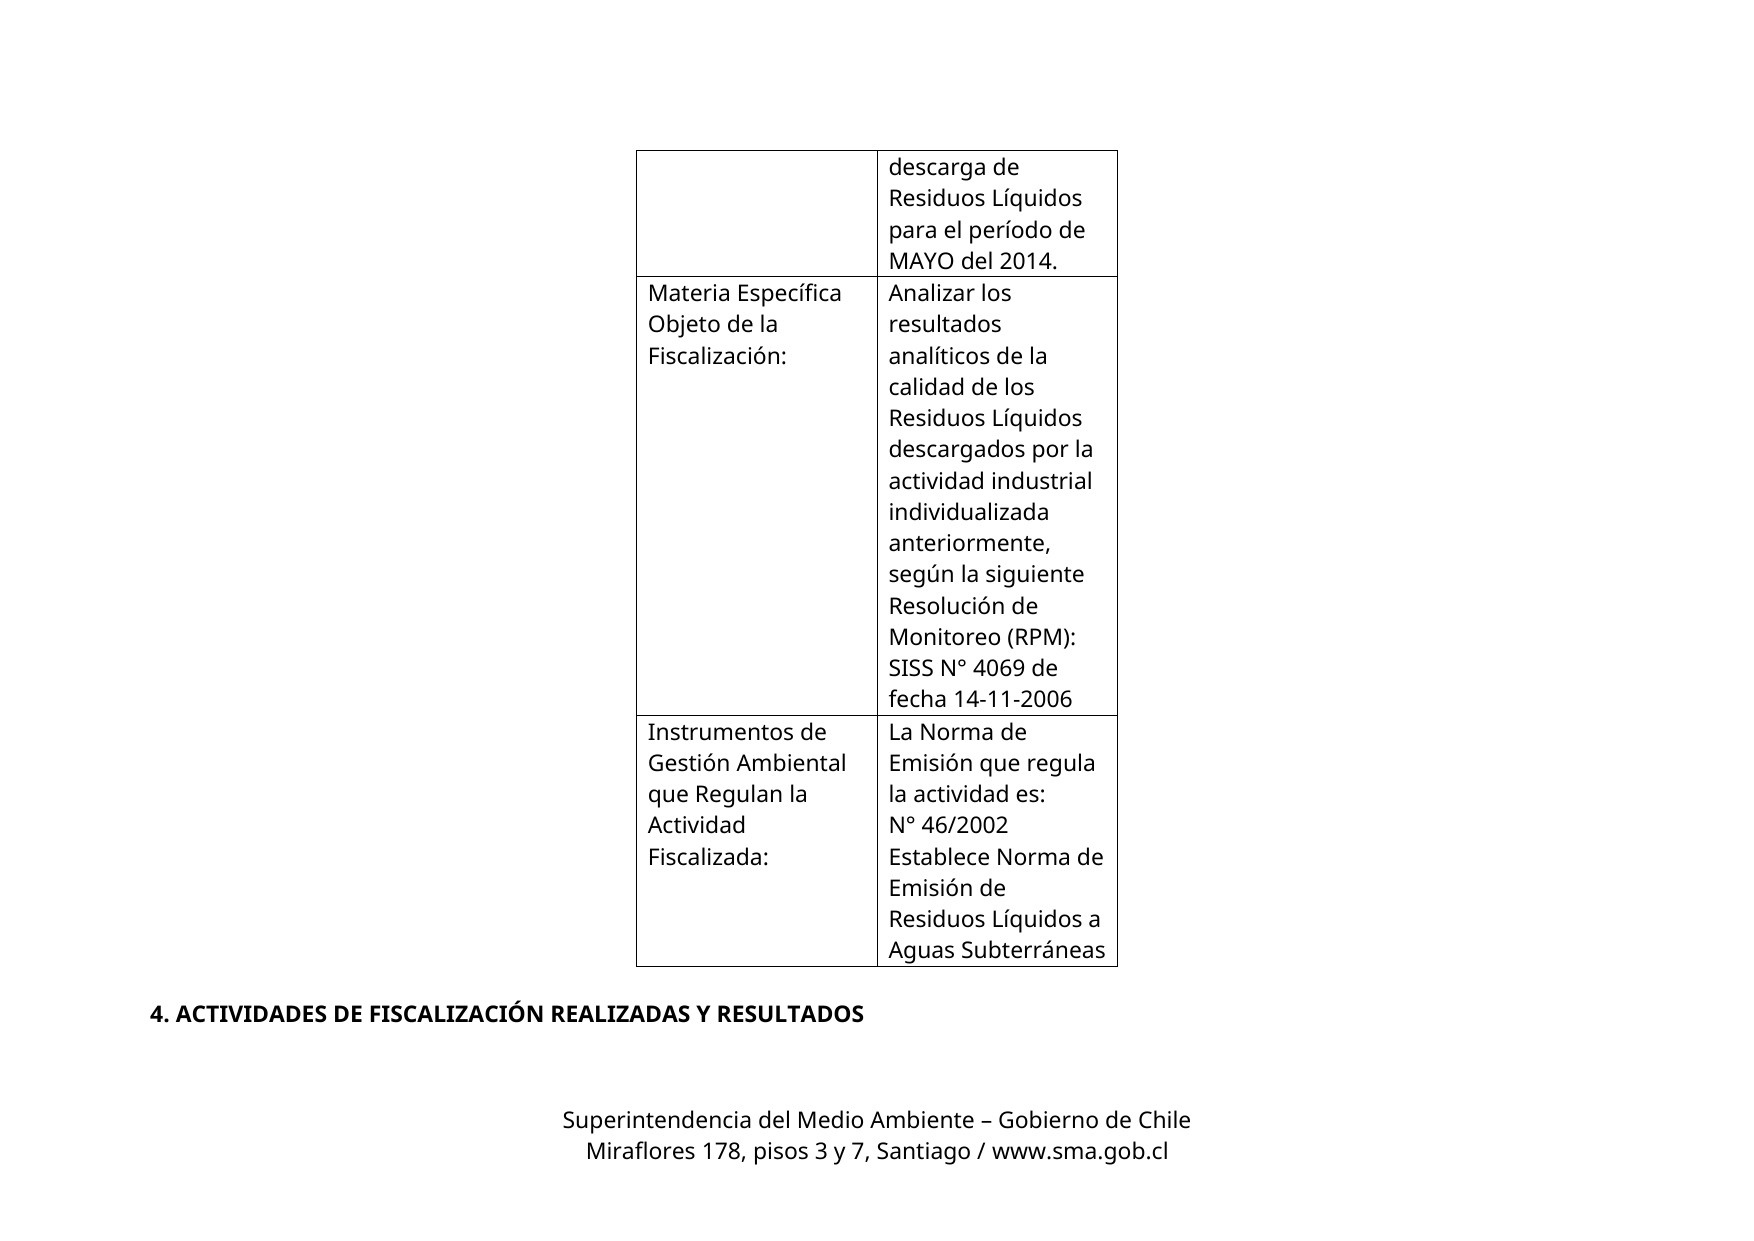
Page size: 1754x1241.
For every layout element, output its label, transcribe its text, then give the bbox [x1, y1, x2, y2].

text 4. ACTIVIDADES DE FISCALIZACIÓN REALIZADAS Y RESULTADOS [150, 967, 1604, 1029]
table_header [878, 151, 1117, 276]
table_cell Instrumentos de Gestión Ambiental que Regulan la Actividad Fiscalizada: [637, 716, 877, 966]
table_cell Analizar los resultados analíticos de la calidad de los Residuos Líquidos descargados por la actividad industrial individualizada anteriormente, según la siguiente Resolución de Monitoreo (RPM): SISS N° 4069 de fecha 14-11-2006 [878, 277, 1117, 714]
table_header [637, 151, 877, 276]
table_cell La Norma de Emisión que regula la actividad es: N° 46/2002 Establece Norma de Emisión de Residuos Líquidos a Aguas Subterráneas [878, 716, 1117, 966]
table_cell Materia Específica Objeto de la Fiscalización: [637, 277, 877, 714]
